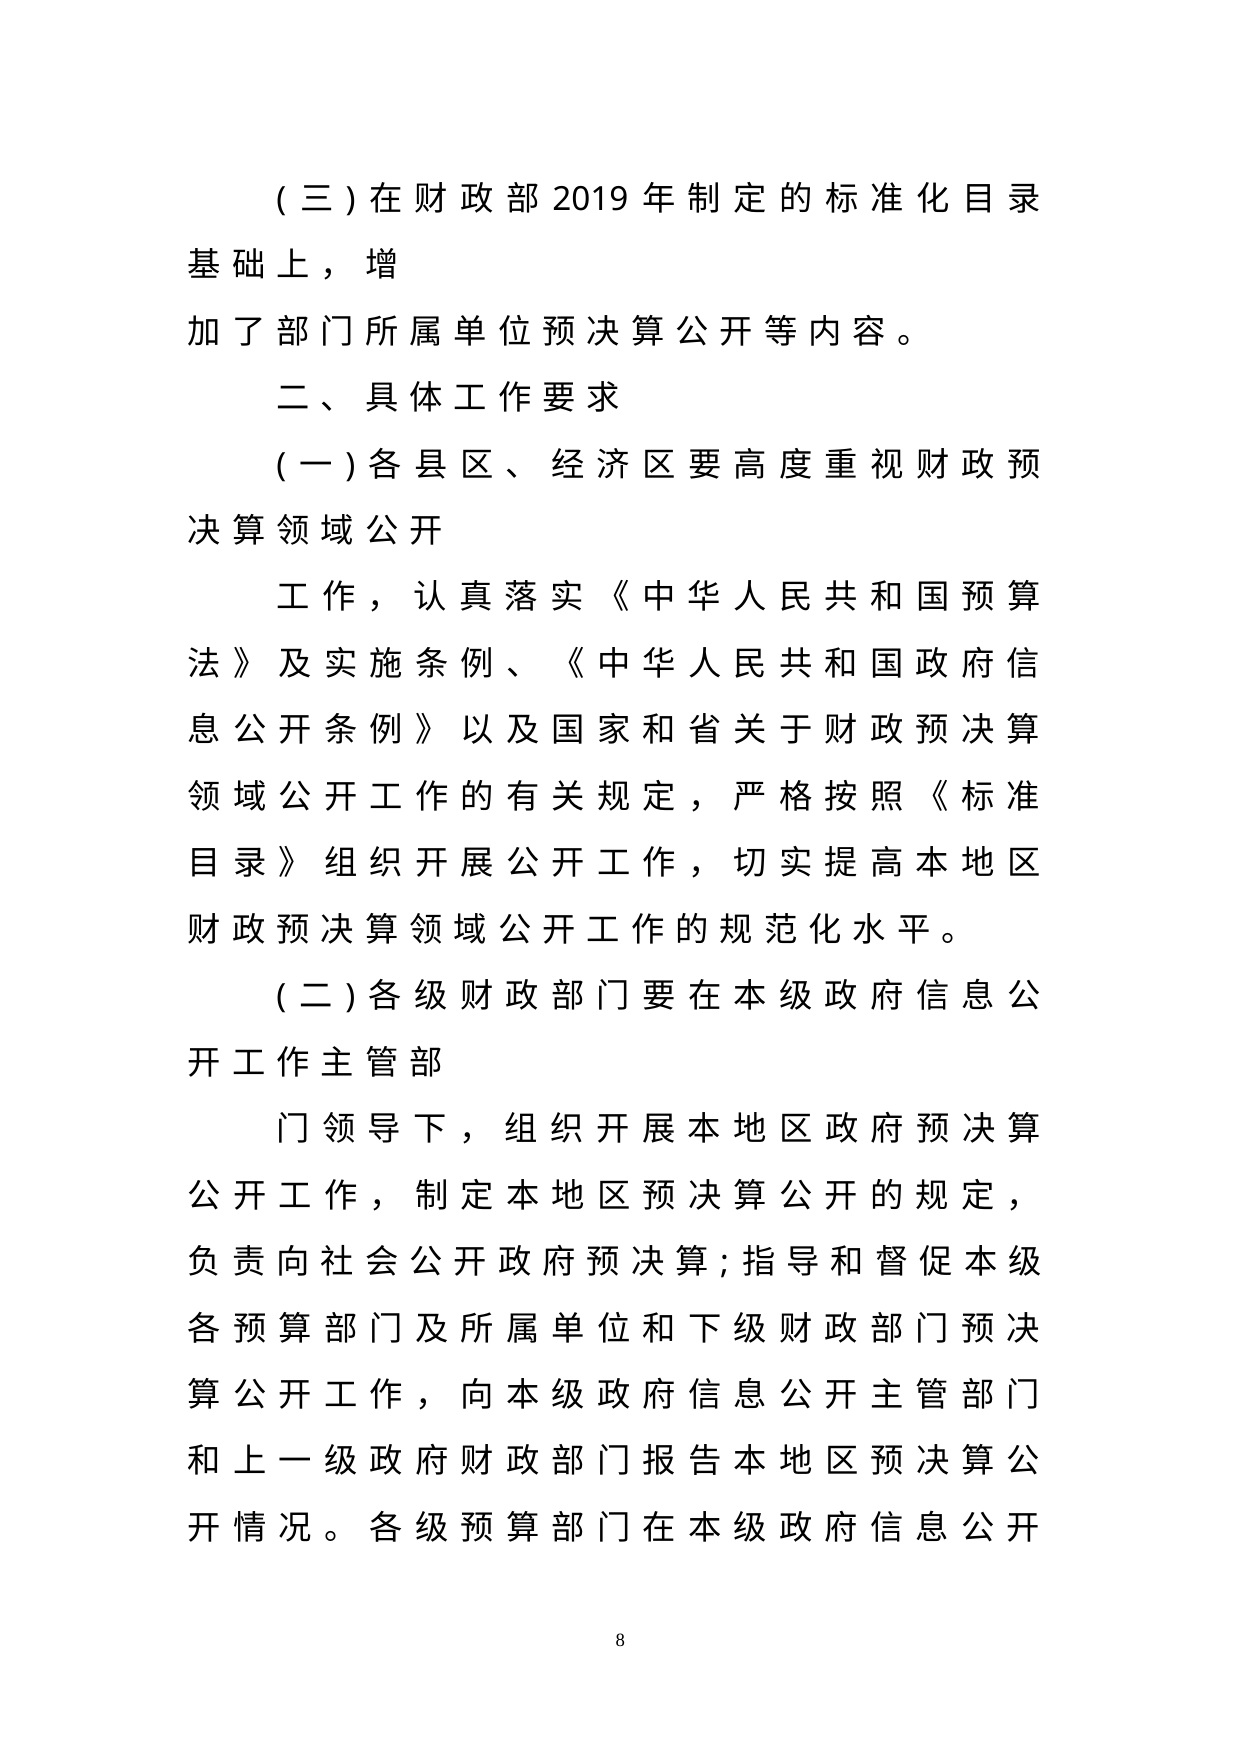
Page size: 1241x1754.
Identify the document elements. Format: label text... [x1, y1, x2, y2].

text 工作，认真落实《中华人民共和国预算法》及实施条例、《中华人民共和国政府信息公开条例》以及国家和省关于财政预决算领域公开工作的有关规定，严格按照《标准目录》组织开展公开工作，切实提高本地区财政预决算领域公开工作的规范化水平。 [187, 561, 1053, 960]
text (二)各级财政部门要在本级政府信息公开工作主管部 [187, 960, 1053, 1093]
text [187, 1093, 1053, 1558]
text (三)在财政部2019年制定的标准化目录基础上，增 [187, 162, 1053, 295]
text (一)各县区、经济区要高度重视财政预决算领域公开 [187, 428, 1053, 561]
text 二、具体工作要求 [187, 362, 1053, 428]
text 加了部门所属单位预决算公开等内容。 [187, 295, 1053, 362]
